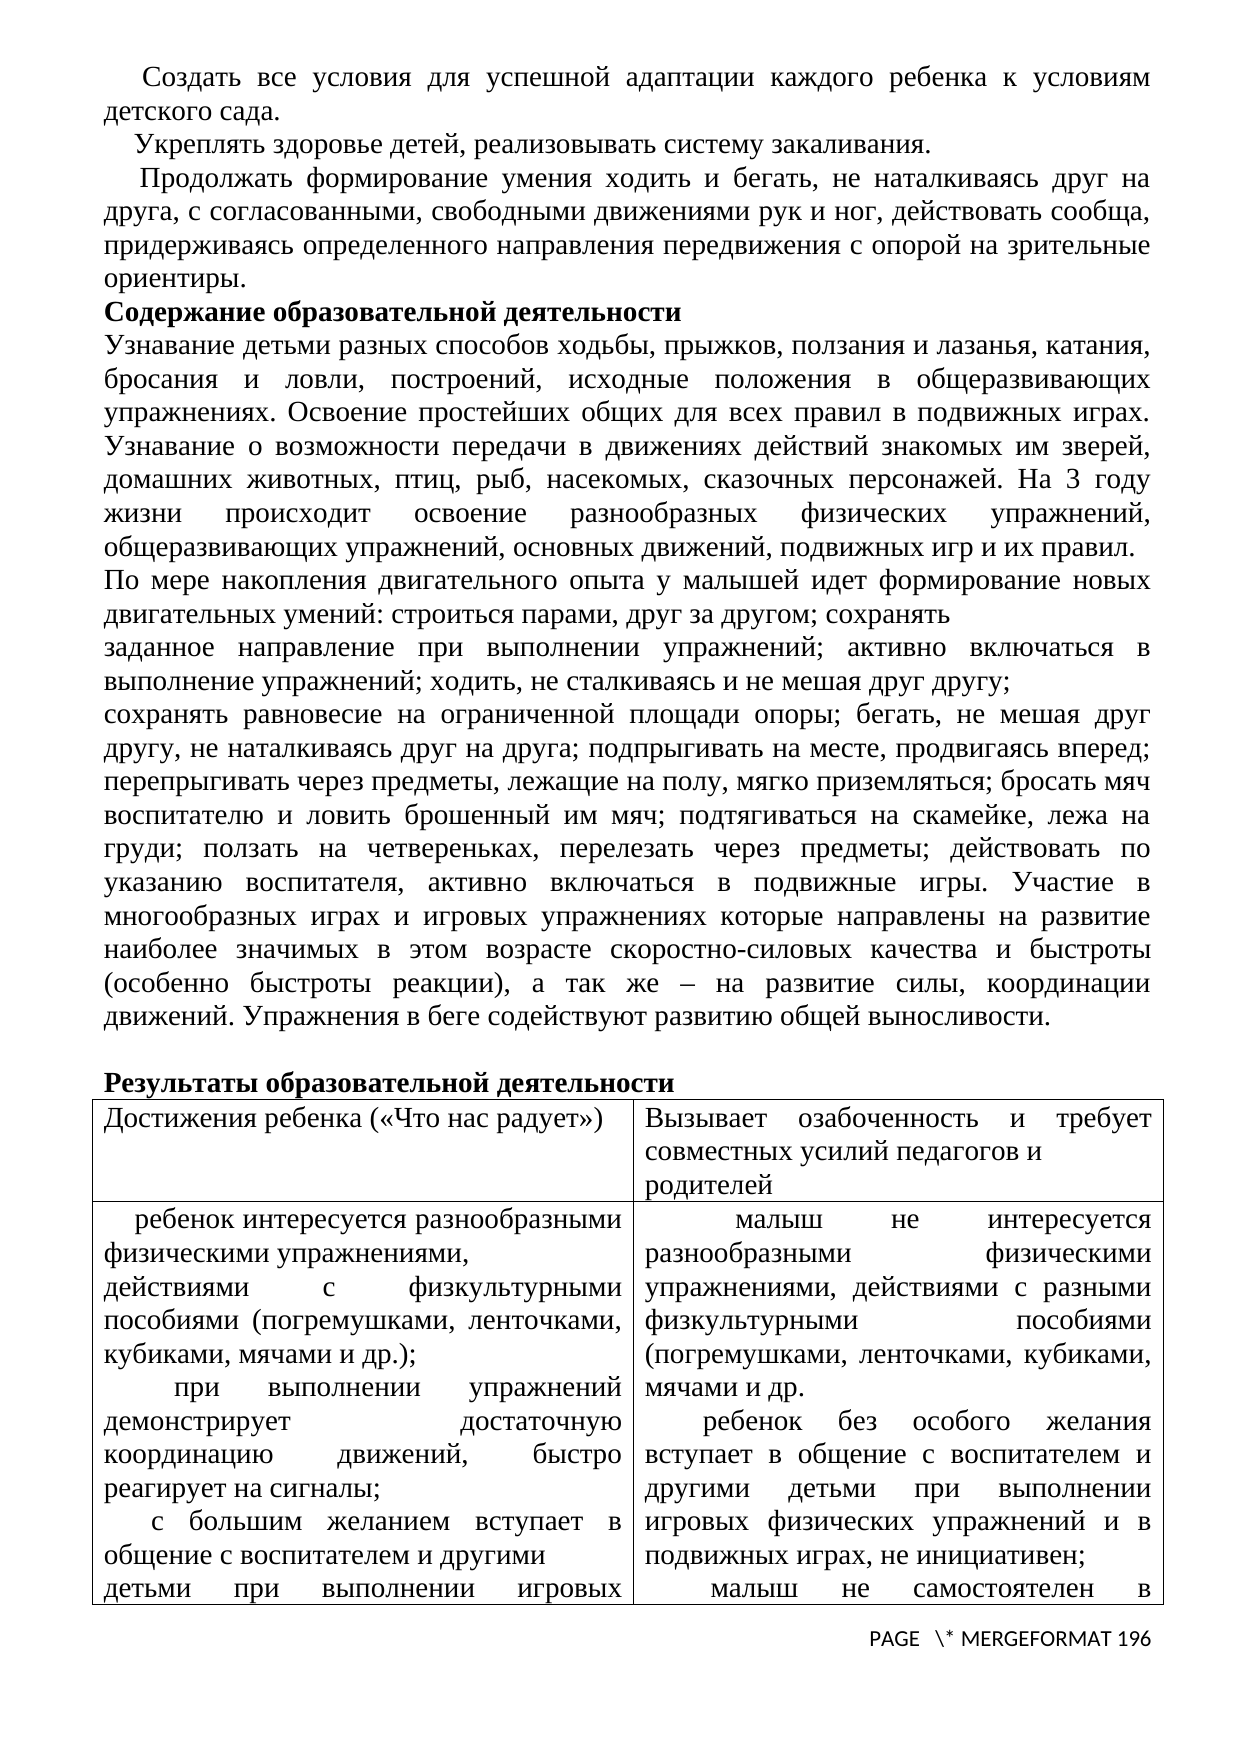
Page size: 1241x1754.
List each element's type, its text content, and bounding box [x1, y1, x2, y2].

text заданное направление при выполнении упражнений; активно включаться в выполнение упражнений; ходить, не сталкиваясь и не мешая друг другу; [103, 629, 1152, 696]
text Узнавание детьми разных способов ходьбы, прыжков, ползания и лазанья, катания, бросания и ловли, построений, исходные положения в общеразвивающих упражнениях. Освоение простейших общих для всех правил в подвижных играх. Узнавание о возможности передачи в движениях действий знакомых им зверей, домашних животных, птиц, рыб, насекомых, сказочных персонажей. На 3 году жизни происходит освоение разнообразных физических упражнений, общеразвивающих упражнений, основных движений, подвижных игр и их правил. [103, 327, 1152, 562]
text  Создать все условия для успешной адаптации каждого ребенка к условиям детского сада. [103, 59, 1152, 126]
text сохранять равновесие на ограниченной площади опоры; бегать, не мешая друг другу, не наталкиваясь друг на друга; подпрыгивать на месте, продвигаясь вперед; перепрыгивать через предметы, лежащие на полу, мягко приземляться; бросать мяч воспитателю и ловить брошенный им мяч; подтягиваться на скамейке, лежа на груди; ползать на четвереньках, перелезать через предметы; действовать по указанию воспитателя, активно включаться в подвижные игры. Участие в многообразных играх и игровых упражнениях которые направлены на развитие наиболее значимых в этом возрасте скоростно-силовых качества и быстроты (особенно быстроты реакции), а так же – на развитие силы, координации движений. Упражнения в беге содействуют развитию общей выносливости. [103, 696, 1152, 1032]
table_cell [93, 1202, 633, 1604]
text Результаты образовательной деятельности [103, 1065, 1152, 1099]
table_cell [634, 1202, 1163, 1604]
text  Укреплять здоровье детей, реализовывать систему закаливания. [103, 126, 1152, 160]
text По мере накопления двигательного опыта у малышей идет формирование новых двигательных умений: строиться парами, друг за другом; сохранять [103, 562, 1152, 629]
table_header Вызывает озабоченность и требует совместных усилий педагогов и родителей [634, 1100, 1163, 1201]
table_header Достижения ребенка («Что нас радует») [93, 1100, 633, 1201]
text  Продолжать формирование умения ходить и бегать, не наталкиваясь друг на друга, с согласованными, свободными движениями рук и ног, действовать сообща, придерживаясь определенного направления передвижения с опорой на зрительные ориентиры. [103, 160, 1152, 294]
text Содержание образовательной деятельности [103, 294, 1152, 327]
